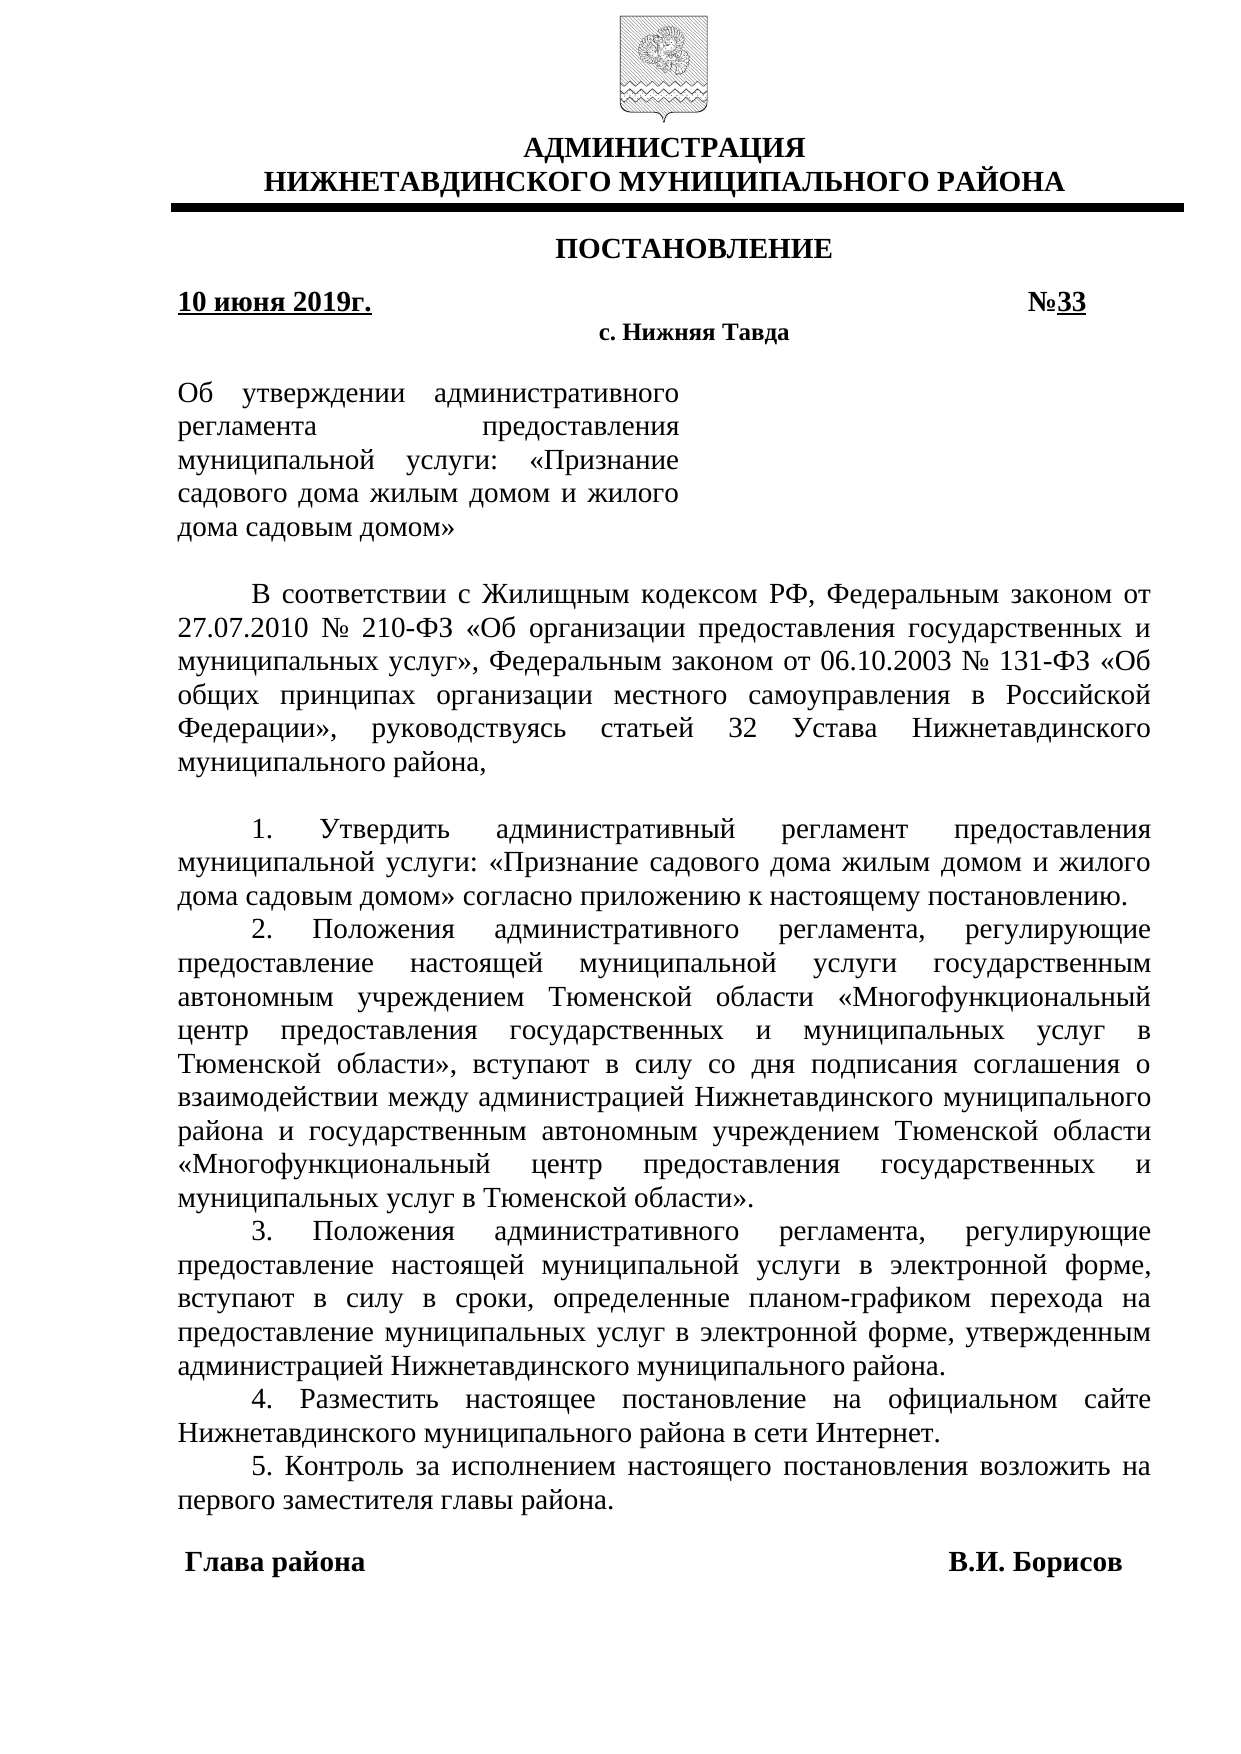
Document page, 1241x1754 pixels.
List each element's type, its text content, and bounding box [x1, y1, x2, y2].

text АДМИНИСТРАЦИЯ [177, 131, 1152, 164]
text ПОСТАНОВЛЕНИЕ [177, 231, 1152, 265]
text Глава района В.И. Борисов [177, 1544, 1152, 1577]
text НИЖНЕТАВДИНСКОГО МУНИЦИПАЛЬНОГО РАЙОНА [177, 164, 1152, 198]
text 4. Разместить настоящее постановление на официальном сайте Нижнетавдинского муниципального района в сети Интернет. [177, 1381, 1152, 1448]
text Об утверждении административного регламента предоставления муниципальной услуги: «Признание садового дома жилым домом и жилого дома садовым домом» [177, 375, 679, 543]
text 2. Положения административного регламента, регулирующие предоставление настоящей муниципальной услуги государственным автономным учреждением Тюменской области «Многофункциональный центр предоставления государственных и муниципальных услуг в Тюменской области», вступают в силу со дня подписания соглашения о взаимодействии между администрацией Нижнетавдинского муниципального района и государственным автономным учреждением Тюменской области «Многофункциональный центр предоставления государственных и муниципальных услуг в Тюменской области». [177, 912, 1152, 1213]
text 1. Утвердить административный регламент предоставления муниципальной услуги: «Признание садового дома жилым домом и жилого дома садовым домом» согласно приложению к настоящему постановлению. [177, 811, 1152, 912]
text 5. Контроль за исполнением настоящего постановления возложить на первого заместителя главы района. [177, 1448, 1152, 1515]
text с. Нижняя Тавда [177, 317, 1152, 346]
text 3. Положения административного регламента, регулирующие предоставление настоящей муниципальной услуги в электронной форме, вступают в силу в сроки, определенные планом-графиком перехода на предоставление муниципальных услуг в электронной форме, утвержденным администрацией Нижнетавдинского муниципального района. [177, 1213, 1152, 1381]
text 10 июня 2019г. №33 [177, 284, 1152, 317]
text В соответствии с Жилищным кодексом РФ, Федеральным законом от 27.07.2010 № 210-ФЗ «Об организации предоставления государственных и муниципальных услуг», Федеральным законом от 06.10.2003 № 131-ФЗ «Об общих принципах организации местного самоуправления в Российской Федерации», руководствуясь статьей 32 Устава Нижнетавдинского муниципального района, [177, 576, 1152, 777]
